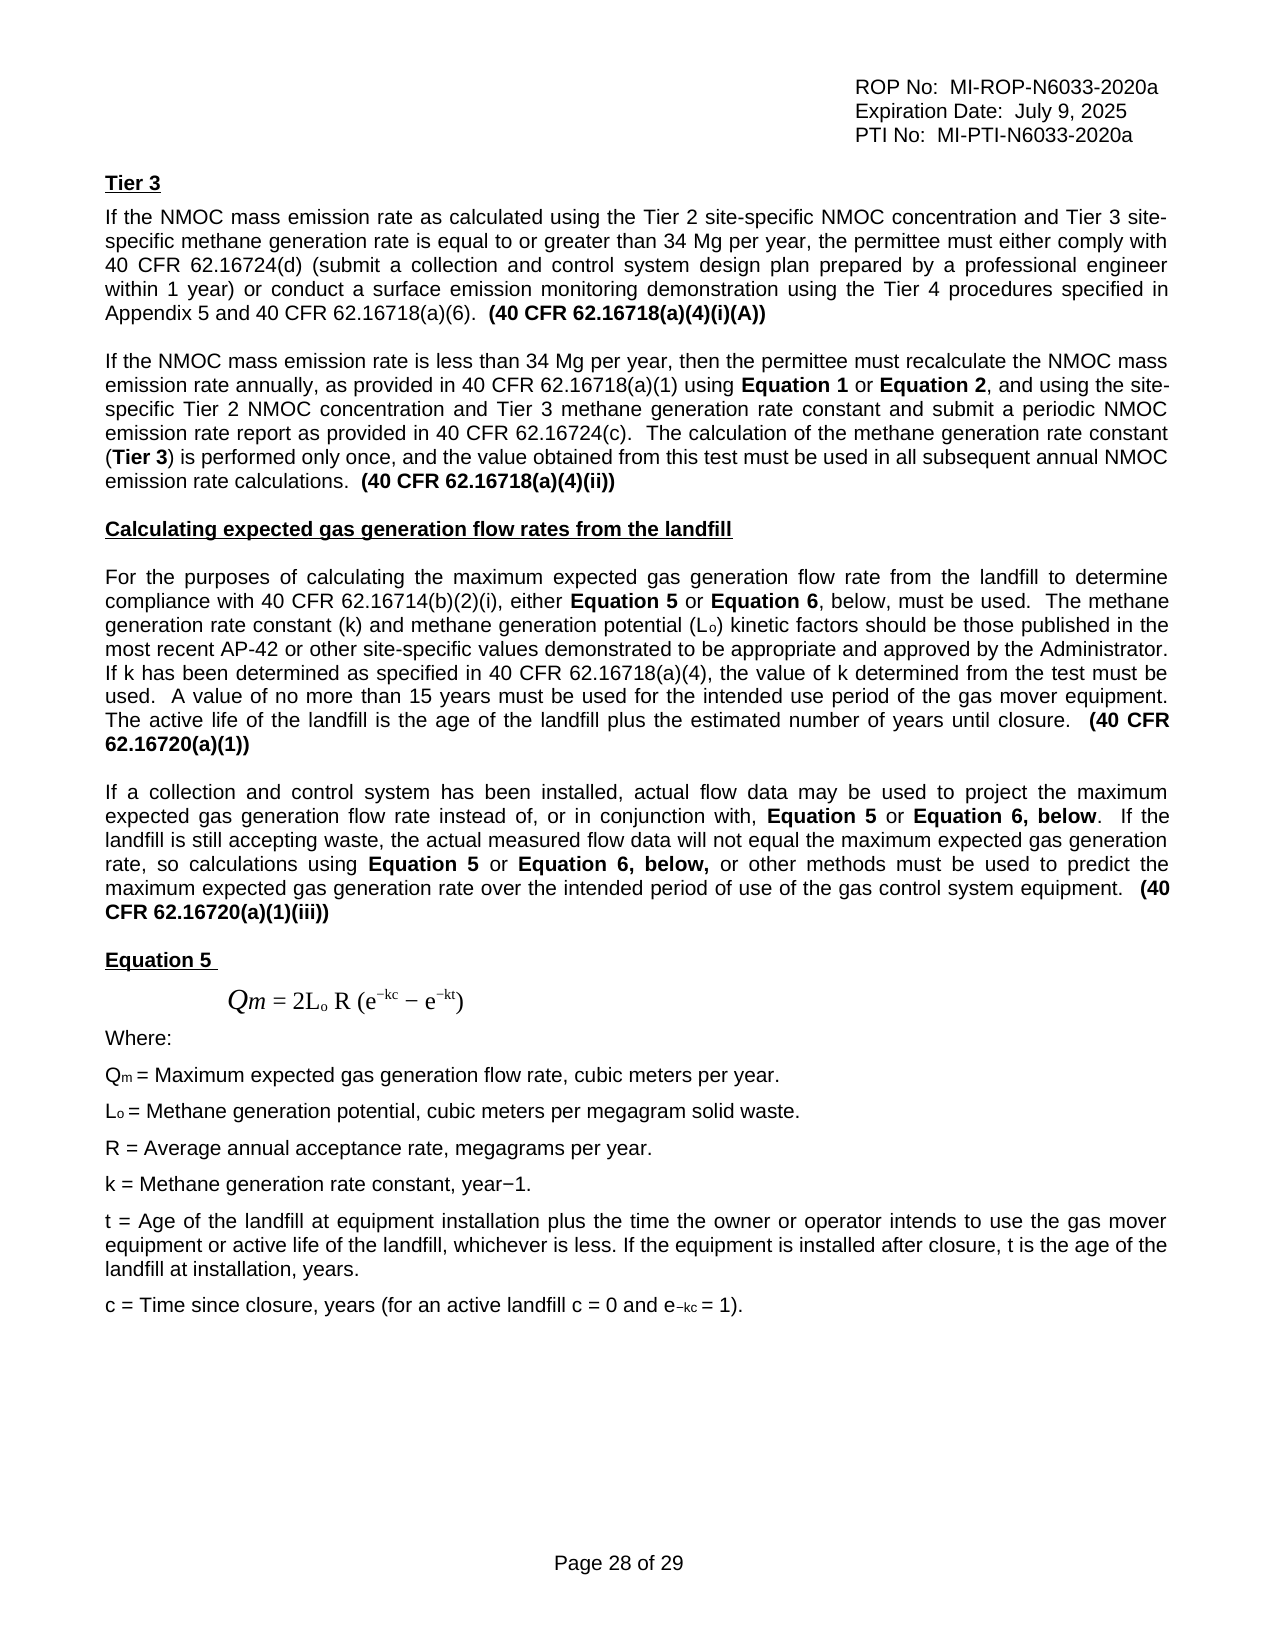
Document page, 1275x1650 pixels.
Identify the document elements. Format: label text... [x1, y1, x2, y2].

text If the NMOC mass emission rate as calculated using the Tier 2 site-specific NMOC concentration and Tier 3 site-specific methane generation rate is equal to or greater than 34 Mg per year, the permittee must either comply with 40 CFR 62.16724(d) (submit a collection and control system design plan prepared by a professional engineer within 1 year) or conduct a surface emission monitoring demonstration using the Tier 4 procedures specified in Appendix 5 and 40 CFR 62.16718(a)(6). (40 CFR 62.16718(a)(4)(i)(A)) [105, 205, 1170, 325]
text c = Time since closure, years (for an active landfill c = 0 and e−kc = 1). [105, 1293, 1170, 1317]
text Qm = 2Lo R (e−kc − e−kt) [227, 982, 1170, 1016]
text Equation 5 [105, 948, 1170, 972]
text k = Methane generation rate constant, year−1. [105, 1172, 1170, 1196]
text R = Average annual acceptance rate, megagrams per year. [105, 1136, 1170, 1159]
text t = Age of the landfill at equipment installation plus the time the owner or operator intends to use the gas mover equipment or active life of the landfill, whichever is less. If the equipment is installed after closure, t is the age of the landfill at installation, years. [105, 1208, 1170, 1280]
text Lo = Methane generation potential, cubic meters per megagram solid waste. [105, 1099, 1170, 1123]
text Qm = Maximum expected gas generation flow rate, cubic meters per year. [105, 1063, 1170, 1087]
text For the purposes of calculating the maximum expected gas generation flow rate from the landfill to determine compliance with 40 CFR 62.16714(b)(2)(i), either Equation 5 or Equation 6, below, must be used. The methane generation rate constant (k) and methane generation potential (Lo) kinetic factors should be those published in the most recent AP-42 or other site-specific values demonstrated to be appropriate and approved by the Administrator. If k has been determined as specified in 40 CFR 62.16718(a)(4), the value of k determined from the test must be used. A value of no more than 15 years must be used for the intended use period of the gas mover equipment. The active life of the landfill is the age of the landfill plus the estimated number of years until closure. (40 CFR 62.16720(a)(1)) [105, 564, 1170, 756]
text Tier 3 [105, 171, 1170, 195]
text Where: [105, 1026, 1170, 1050]
text Calculating expected gas generation flow rates from the landfill [105, 517, 1170, 541]
text If the NMOC mass emission rate is less than 34 Mg per year, then the permittee must recalculate the NMOC mass emission rate annually, as provided in 40 CFR 62.16718(a)(1) using Equation 1 or Equation 2, and using the site-specific Tier 2 NMOC concentration and Tier 3 methane generation rate constant and submit a periodic NMOC emission rate report as provided in 40 CFR 62.16724(c). The calculation of the methane generation rate constant (Tier 3) is performed only once, and the value obtained from this test must be used in all subsequent annual NMOC emission rate calculations. (40 CFR 62.16718(a)(4)(ii)) [105, 349, 1170, 493]
text If a collection and control system has been installed, actual flow data may be used to project the maximum expected gas generation flow rate instead of, or in conjunction with, Equation 5 or Equation 6, below. If the landfill is still accepting waste, the actual measured flow data will not equal the maximum expected gas generation rate, so calculations using Equation 5 or Equation 6, below, or other methods must be used to predict the maximum expected gas generation rate over the intended period of use of the gas control system equipment. (40 CFR 62.16720(a)(1)(iii)) [105, 780, 1170, 924]
